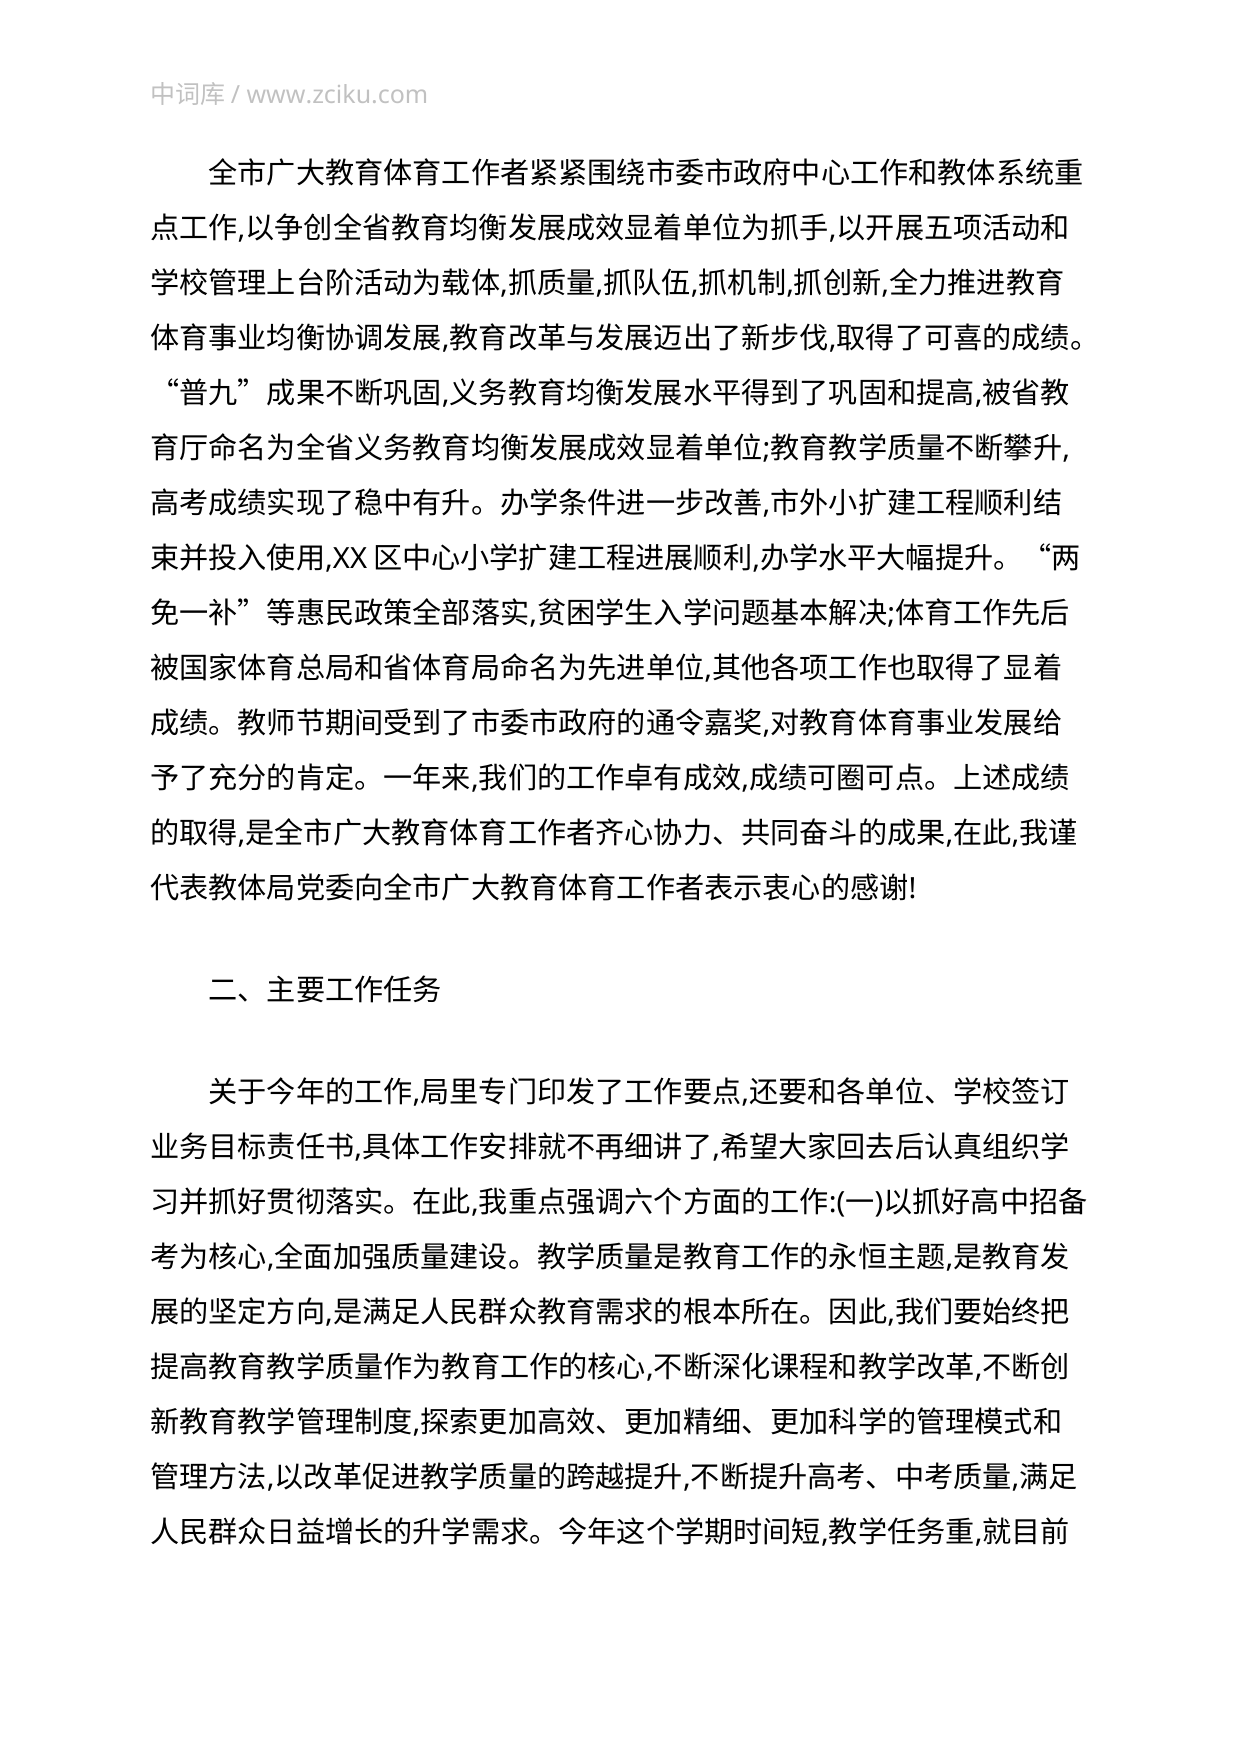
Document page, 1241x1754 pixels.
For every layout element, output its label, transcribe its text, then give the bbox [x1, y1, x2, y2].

text 二、主要工作任务 [150, 967, 1090, 1009]
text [150, 1069, 1090, 1551]
text 全市广大教育体育工作者紧紧围绕市委市政府中心工作和教体系统重点工作,以争创全省教育均衡发展成效显着单位为抓手,以开展五项活动和学校管理上台阶活动为载体,抓质量,抓队伍,抓机制,抓创新,全力推进教育体育事业均衡协调发展,教育改革与发展迈出了新步伐,取得了可喜的成绩。“普九”成果不断巩固,义务教育均衡发展水平得到了巩固和提高,被省教育厅命名为全省义务教育均衡发展成效显着单位;教育教学质量不断攀升,高考成绩实现了稳中有升。办学条件进一步改善,市外小扩建工程顺利结束并投入使用,XX区中心小学扩建工程进展顺利,办学水平大幅提升。“两免一补”等惠民政策全部落实,贫困学生入学问题基本解决;体育工作先后被国家体育总局和省体育局命名为先进单位,其他各项工作也取得了显着成绩。教师节期间受到了市委市政府的通令嘉奖,对教育体育事业发展给予了充分的肯定。一年来,我们的工作卓有成效,成绩可圈可点。上述成绩的取得,是全市广大教育体育工作者齐心协力、共同奋斗的成果,在此,我谨代表教体局党委向全市广大教育体育工作者表示衷心的感谢! [150, 150, 1090, 907]
